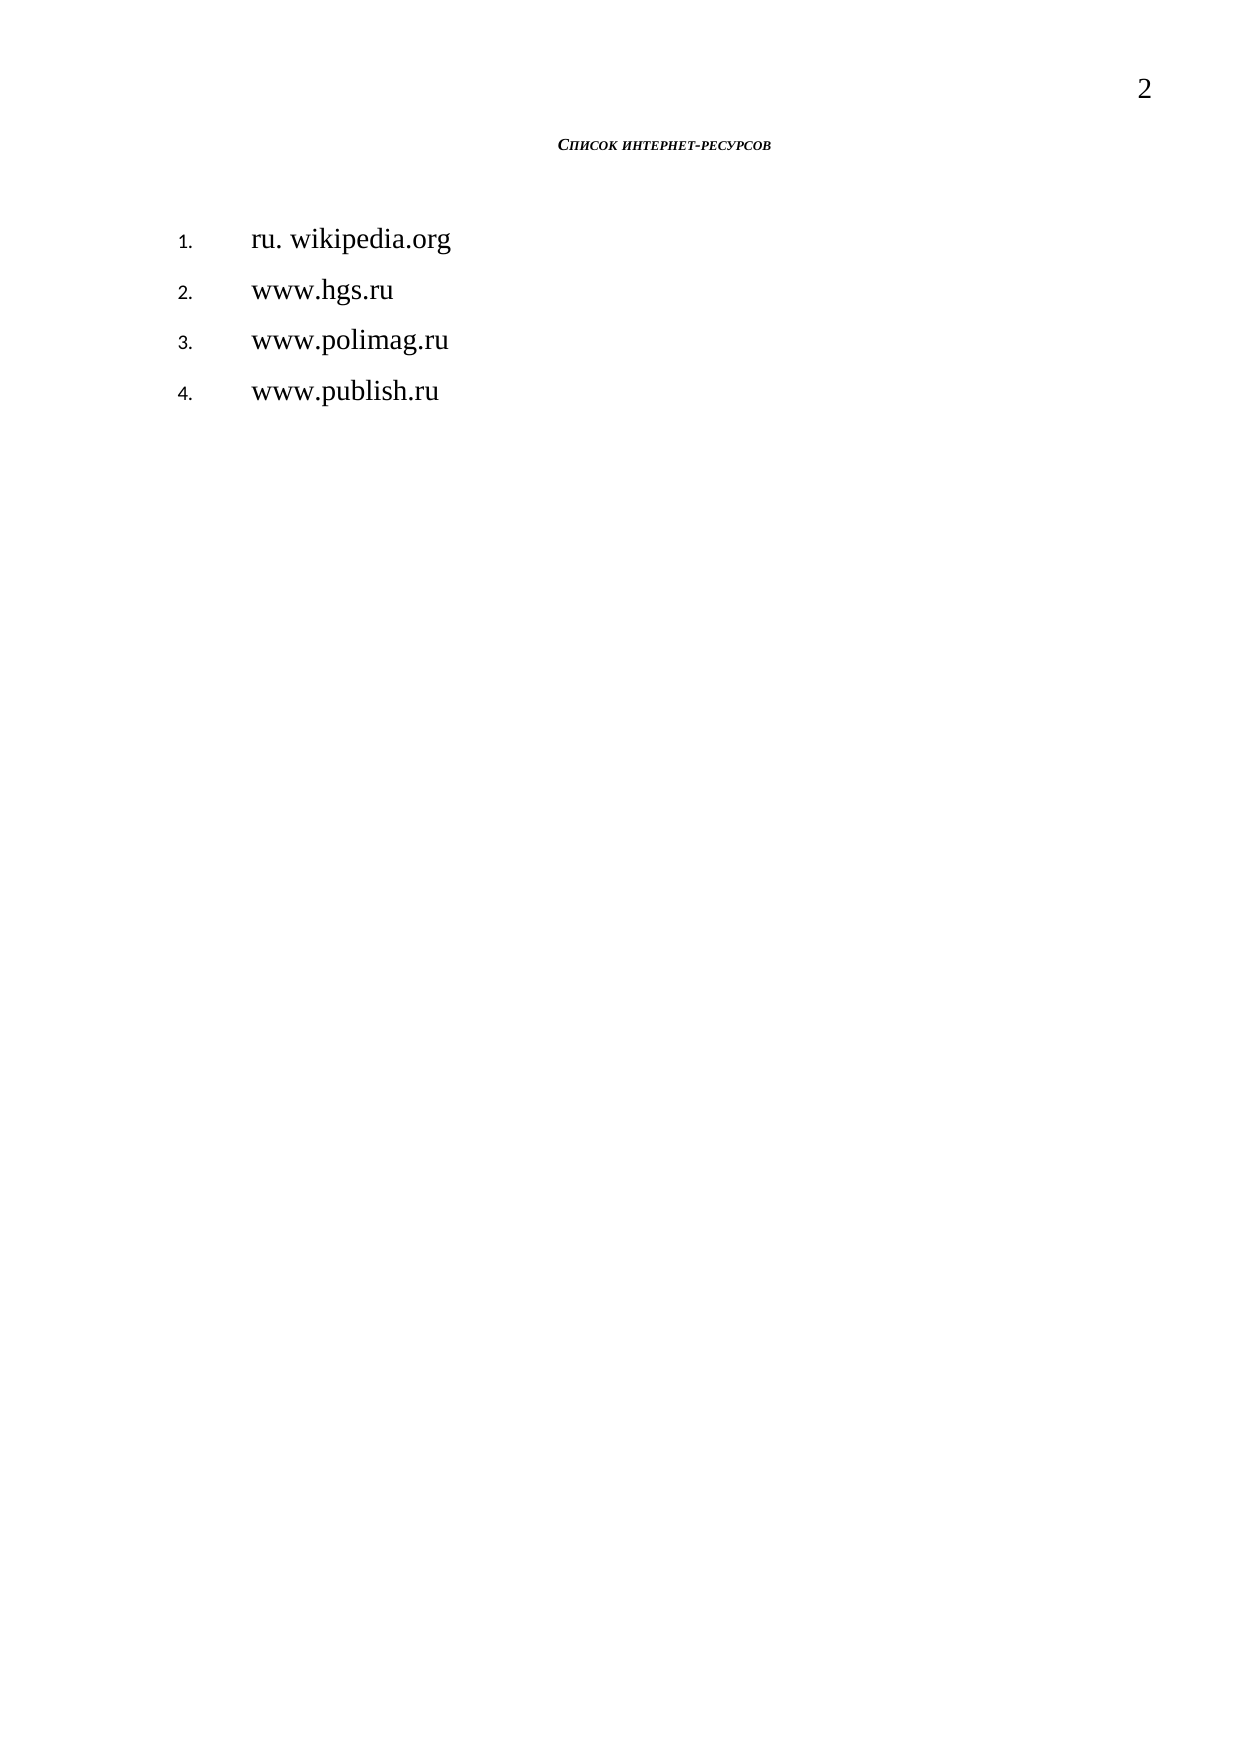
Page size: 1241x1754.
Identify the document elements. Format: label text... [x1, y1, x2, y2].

text www.polimag.ru [177, 322, 1152, 356]
text ru. wikipedia.org [177, 222, 1152, 255]
subtitle Список интернет-ресурсов [177, 121, 1152, 154]
text www.publish.ru [177, 373, 1152, 406]
text www.hgs.ru [177, 272, 1152, 306]
